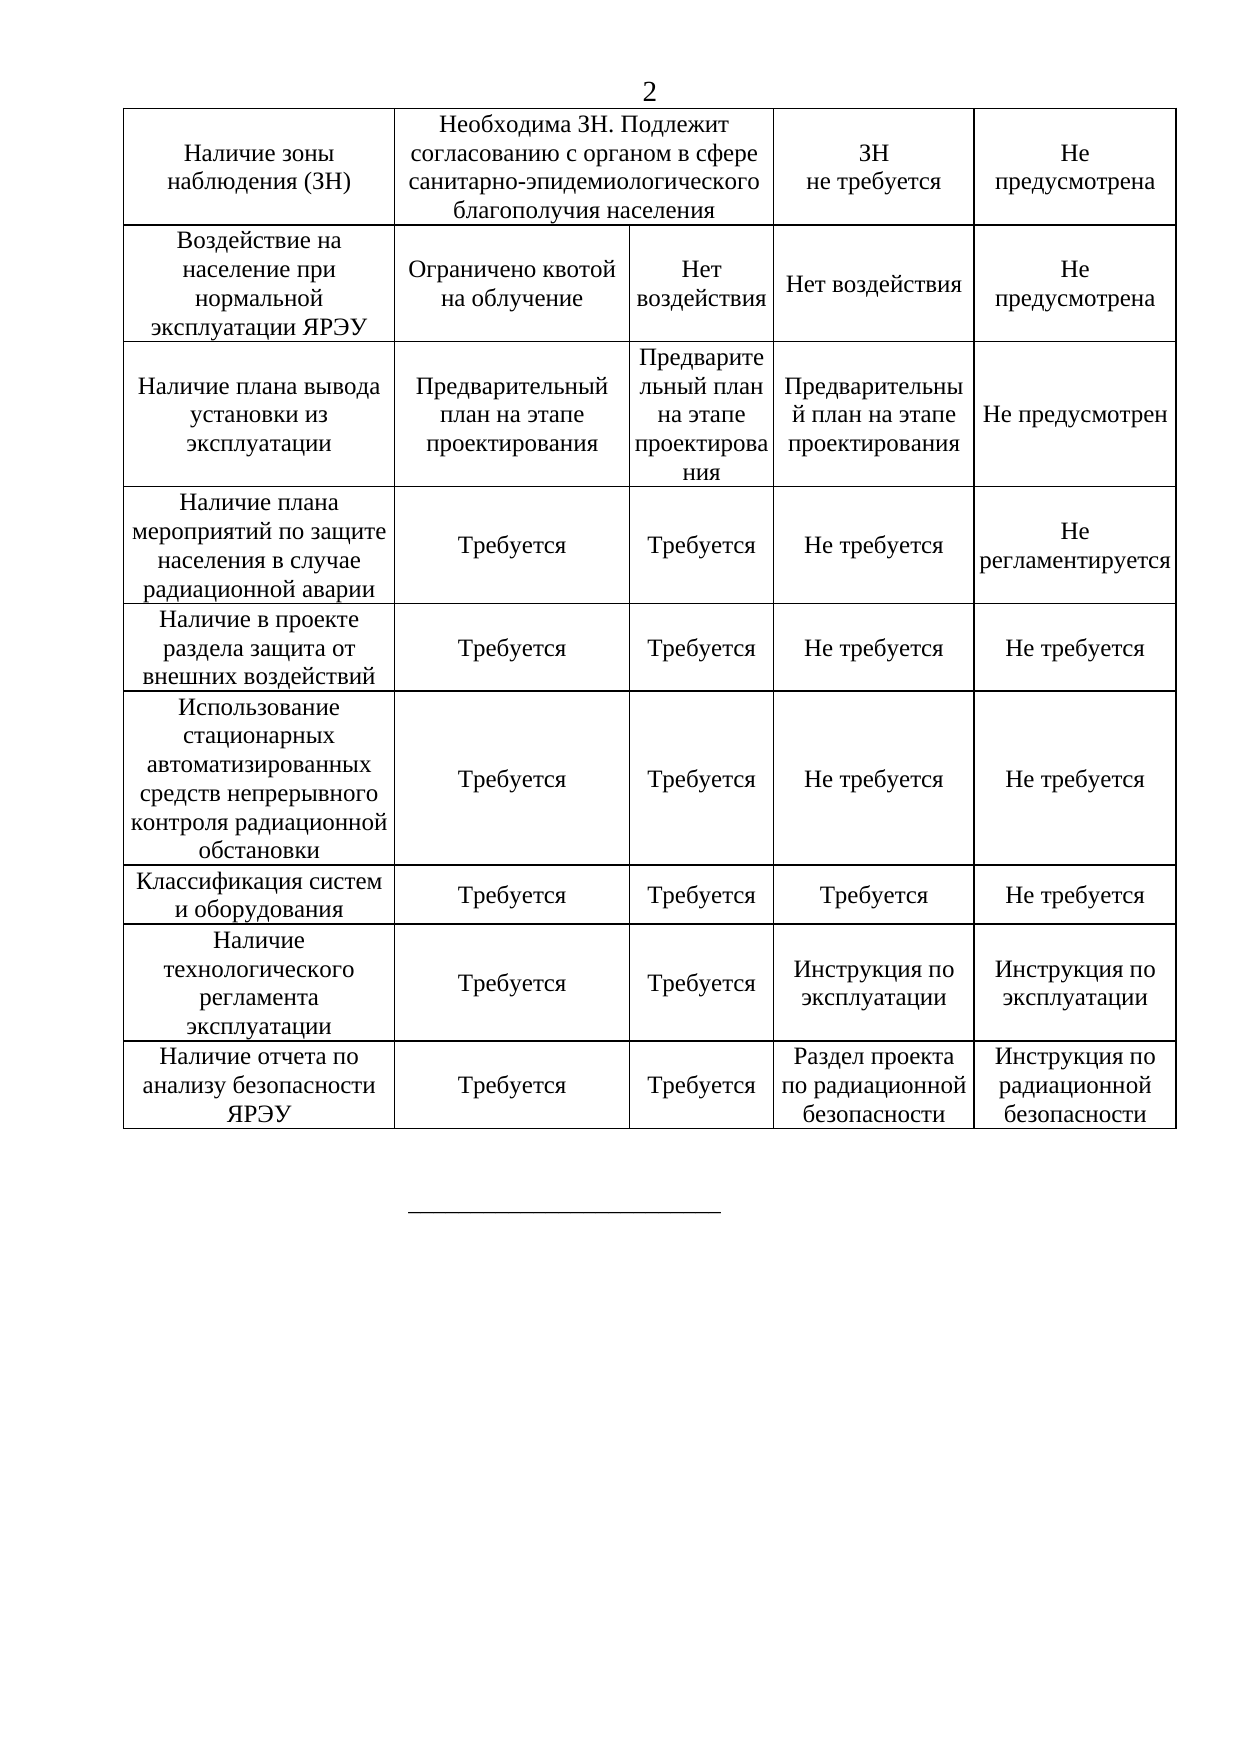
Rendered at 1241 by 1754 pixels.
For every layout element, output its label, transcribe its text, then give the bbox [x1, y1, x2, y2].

table_cell Требуется [395, 925, 629, 1040]
table_cell Требуется [630, 925, 773, 1040]
table_cell ЗН не требуется [774, 109, 973, 224]
table_cell Нет воздействия [630, 226, 773, 341]
table_cell Не предусмотрена [975, 226, 1175, 341]
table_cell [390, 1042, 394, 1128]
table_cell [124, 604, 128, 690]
table_cell Не требуется [774, 604, 973, 690]
table_cell Требуется [630, 1042, 773, 1128]
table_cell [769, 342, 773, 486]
table_cell Не предусмотрен [975, 342, 1175, 486]
table_cell Требуется [630, 866, 773, 923]
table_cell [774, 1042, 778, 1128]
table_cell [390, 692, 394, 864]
table_cell Не требуется [975, 692, 1175, 864]
table_cell Инструкция по эксплуатации [774, 925, 973, 1040]
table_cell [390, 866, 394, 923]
table_cell Не регламентируется [975, 487, 1175, 602]
table_cell Требуется [395, 866, 629, 923]
table_cell Инструкция по эксплуатации [975, 925, 1175, 1040]
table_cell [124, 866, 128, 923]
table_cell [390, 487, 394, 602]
table_cell Не требуется [774, 692, 973, 864]
table_cell Требуется [630, 487, 773, 602]
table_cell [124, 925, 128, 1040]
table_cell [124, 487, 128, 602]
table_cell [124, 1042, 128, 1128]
table_cell Ограничено квотой на облучение [395, 226, 629, 341]
table_cell Наличие плана вывода установки из эксплуатации [124, 342, 394, 486]
table_cell Требуется [395, 692, 629, 864]
table_cell Нет воздействия [774, 226, 973, 341]
table_cell Требуется [630, 604, 773, 690]
table_cell Не требуется [975, 866, 1175, 923]
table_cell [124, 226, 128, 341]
table_cell Не предусмотрена [975, 109, 1175, 224]
table_cell Требуется [630, 692, 773, 864]
table_cell Требуется [395, 604, 629, 690]
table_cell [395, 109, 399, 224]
table_cell Предварительный план на этапе проектирования [774, 342, 973, 486]
table_cell Требуется [774, 866, 973, 923]
table_cell Не требуется [975, 604, 1175, 690]
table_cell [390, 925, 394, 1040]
table_cell Требуется [395, 1042, 629, 1128]
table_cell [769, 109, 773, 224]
text _________________________ [118, 1187, 1181, 1216]
table_cell Предварительный план на этапе проектирования [395, 342, 629, 486]
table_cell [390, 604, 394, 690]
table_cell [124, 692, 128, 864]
table_cell Требуется [395, 487, 629, 602]
table_cell Не требуется [774, 487, 973, 602]
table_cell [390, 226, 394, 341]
table_cell Наличие зоны наблюдения (ЗН) [124, 109, 394, 224]
